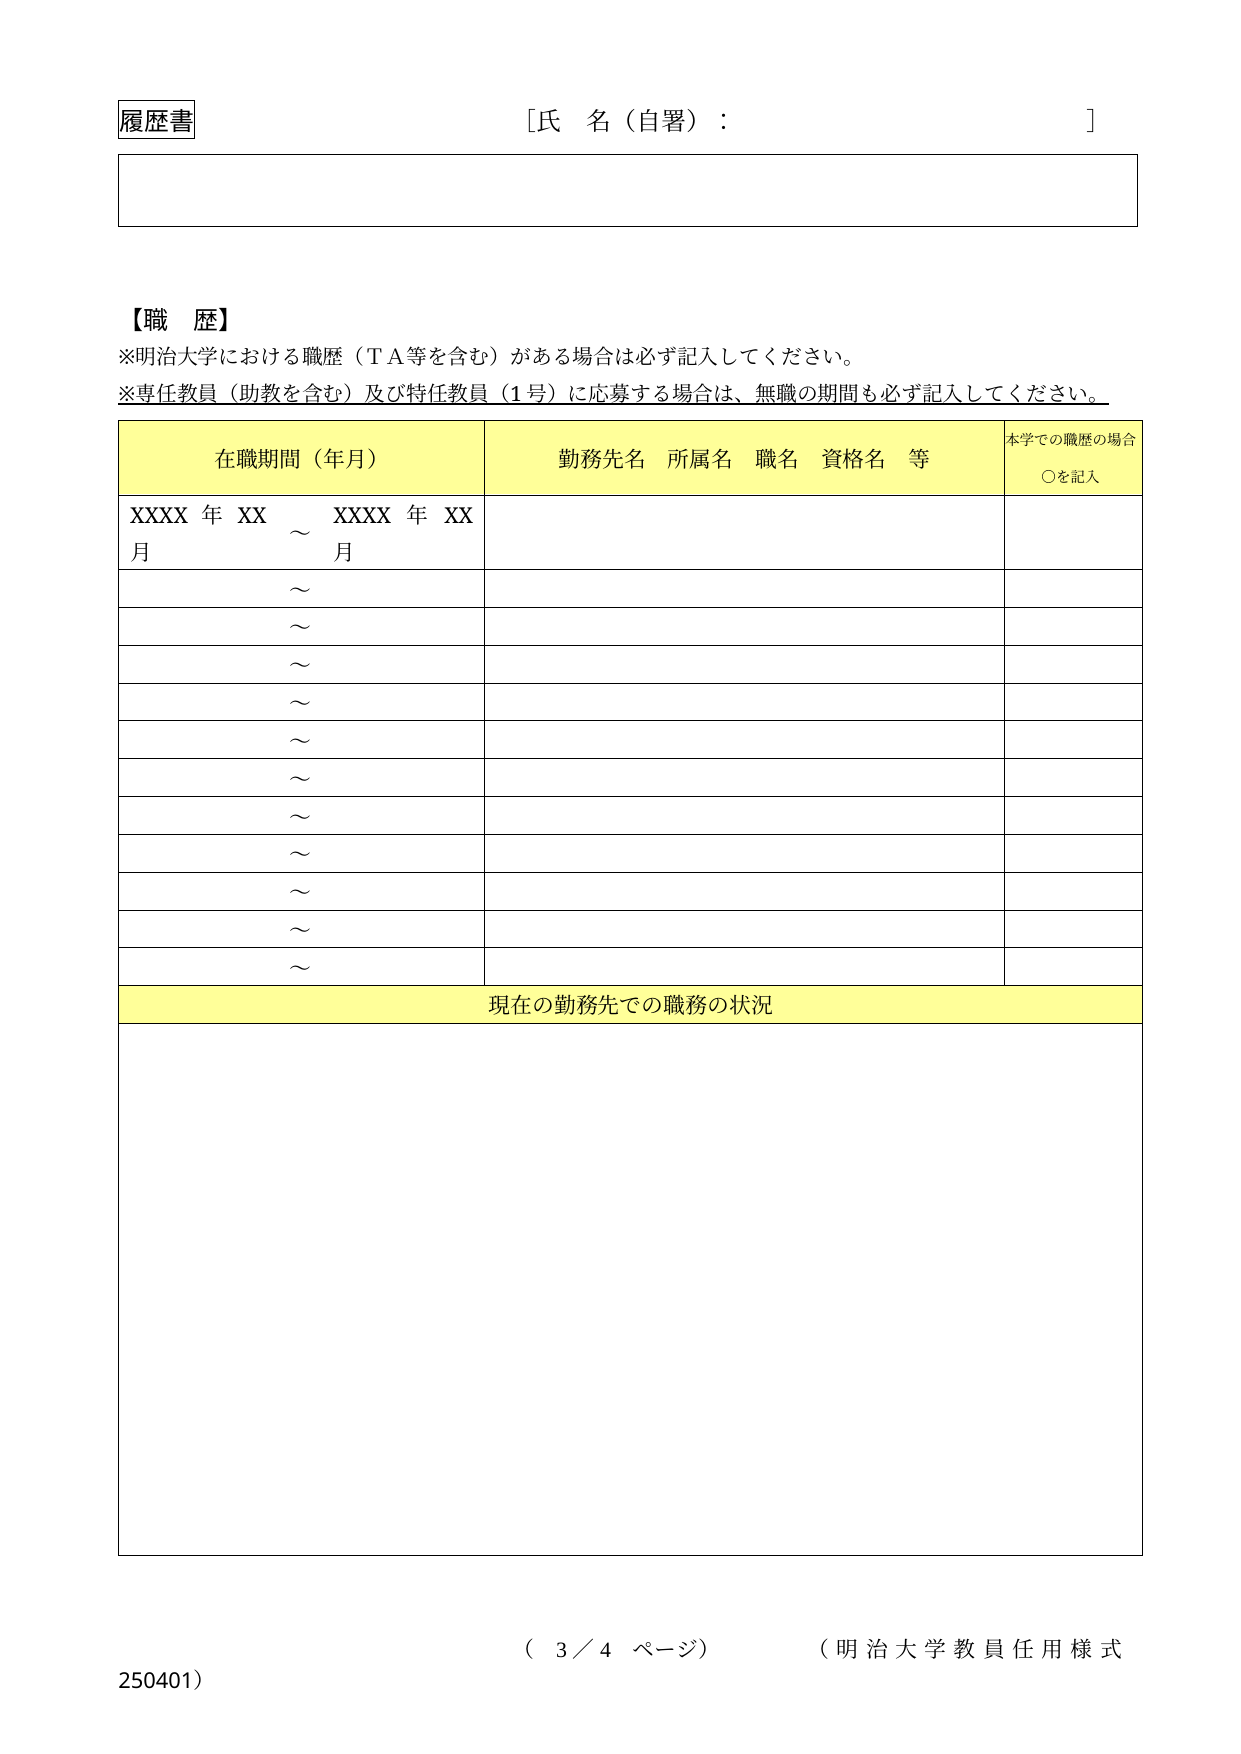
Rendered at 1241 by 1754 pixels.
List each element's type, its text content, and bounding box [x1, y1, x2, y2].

table_cell [322, 873, 484, 909]
table_cell ～ [278, 797, 322, 834]
table_cell [119, 684, 278, 720]
table_cell [322, 608, 484, 645]
table_cell XXXX年XX月 [119, 496, 278, 569]
table_cell [322, 797, 484, 834]
table_cell [119, 721, 278, 758]
table_cell [485, 570, 1004, 607]
text 【職 歴】 [118, 301, 1122, 337]
table_cell ～ [278, 873, 322, 909]
table_cell ～ [278, 835, 322, 872]
table_cell [119, 646, 278, 683]
table_cell [322, 835, 484, 872]
table_cell [119, 570, 278, 607]
table_cell [485, 721, 1004, 758]
table_cell [485, 496, 1004, 569]
table_cell [119, 759, 278, 796]
table_header 勤務先名 所属名 職名 資格名 等 [485, 421, 1004, 494]
table_cell [485, 835, 1004, 872]
text ※明治大学における職歴（ＴＡ等を含む）がある場合は必ず記入してください。 [118, 337, 1122, 374]
table_cell XXXX年XX月 [322, 496, 484, 569]
table_header 本学での職歴の場合 〇を記入 [1005, 421, 1142, 494]
table_cell [485, 948, 1004, 985]
table_cell [485, 797, 1004, 834]
table_cell [119, 873, 278, 909]
table_cell [119, 911, 278, 947]
table_cell [485, 759, 1004, 796]
table_cell ～ [278, 646, 322, 683]
table_cell [1005, 835, 1142, 872]
table_cell ～ [278, 948, 322, 985]
table_cell [119, 835, 278, 872]
table_cell [1005, 570, 1142, 607]
table_cell [485, 608, 1004, 645]
table_cell [1005, 646, 1142, 683]
text ※専任教員（助教を含む）及び特任教員（1号）に応募する場合は、無職の期間も必ず記入してください。 [118, 374, 1122, 411]
table_cell [322, 721, 484, 758]
table_cell [322, 570, 484, 607]
table_cell [322, 684, 484, 720]
table_header 在職期間（年月） [119, 421, 484, 494]
table_cell [485, 684, 1004, 720]
table_cell [322, 948, 484, 985]
table_cell [1005, 759, 1142, 796]
table_cell [119, 948, 278, 985]
table_cell ～ [278, 570, 322, 607]
table_cell [322, 646, 484, 683]
table_cell [119, 608, 278, 645]
table_header [119, 155, 1137, 226]
table_cell ～ [278, 721, 322, 758]
table_cell [1005, 684, 1142, 720]
table_cell 現在の勤務先での職務の状況 [119, 986, 1142, 1023]
table_cell [1005, 948, 1142, 985]
table_cell [1005, 911, 1142, 947]
table_cell [1005, 873, 1142, 909]
table_cell [119, 1024, 1142, 1555]
table_cell [1005, 496, 1142, 569]
table_cell [485, 873, 1004, 909]
table_cell ～ [278, 911, 322, 947]
table_cell [1005, 608, 1142, 645]
table_cell [322, 759, 484, 796]
table_cell [1005, 721, 1142, 758]
table_cell [119, 797, 278, 834]
table_cell ～ [278, 608, 322, 645]
table_cell [1005, 797, 1142, 834]
table_cell [485, 646, 1004, 683]
table_cell [485, 911, 1004, 947]
table_cell ～ [278, 759, 322, 796]
table_cell [322, 911, 484, 947]
table_cell ～ [278, 684, 322, 720]
table_cell ～ [278, 496, 322, 569]
